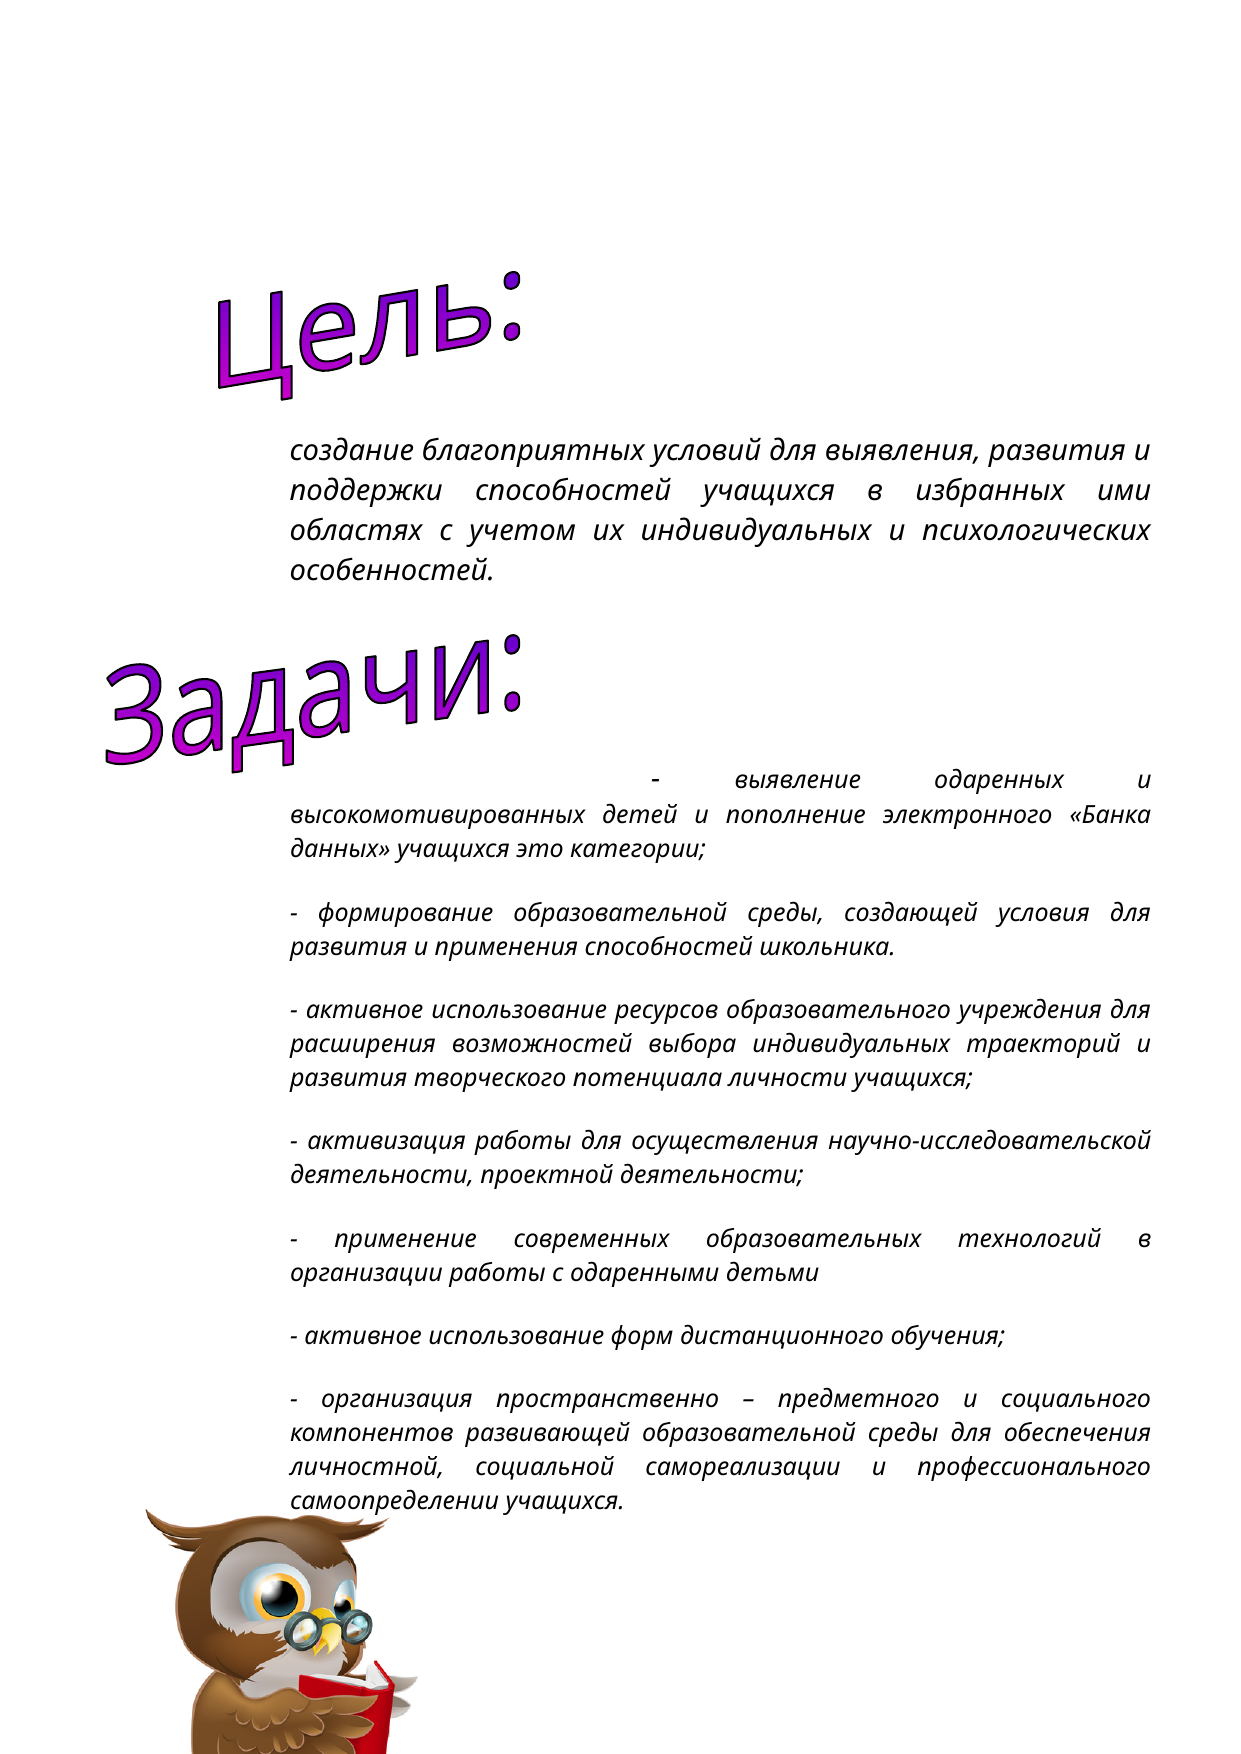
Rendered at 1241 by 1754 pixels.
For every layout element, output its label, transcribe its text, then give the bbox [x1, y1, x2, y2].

subtitle - активное использование форм дистанционного обучения; [290, 1317, 1152, 1352]
subtitle - активное использование ресурсов образовательного учреждения для расширения возможностей выбора индивидуальных траекторий и развития творческого потенциала личности учащихся; [290, 992, 1152, 1094]
subtitle создание благоприятных условий для выявления, развития и поддержки способностей учащихся в избранных ими областях с учетом их индивидуальных и психологических особенностей. [289, 430, 1152, 588]
subtitle - активизация работы для осуществления научно-исследовательской деятельности, проектной деятельности; [290, 1123, 1152, 1191]
subtitle - применение современных образовательных технологий в организации работы с одаренными детьми [290, 1220, 1152, 1288]
picture [120, 1491, 432, 1754]
subtitle - организация пространственно – предметного и социального компонентов развивающей образовательной среды для обеспечения личностной, социальной самореализации и профессионального самоопределении учащихся. [290, 1381, 1152, 1517]
subtitle - формирование образовательной среды, создающей условия для развития и применения способностей школьника. [290, 894, 1152, 962]
subtitle - выявление одаренных и высокомотивированных детей и пополнение электронного «Банка данных» учащихся это категории; [290, 757, 1152, 865]
